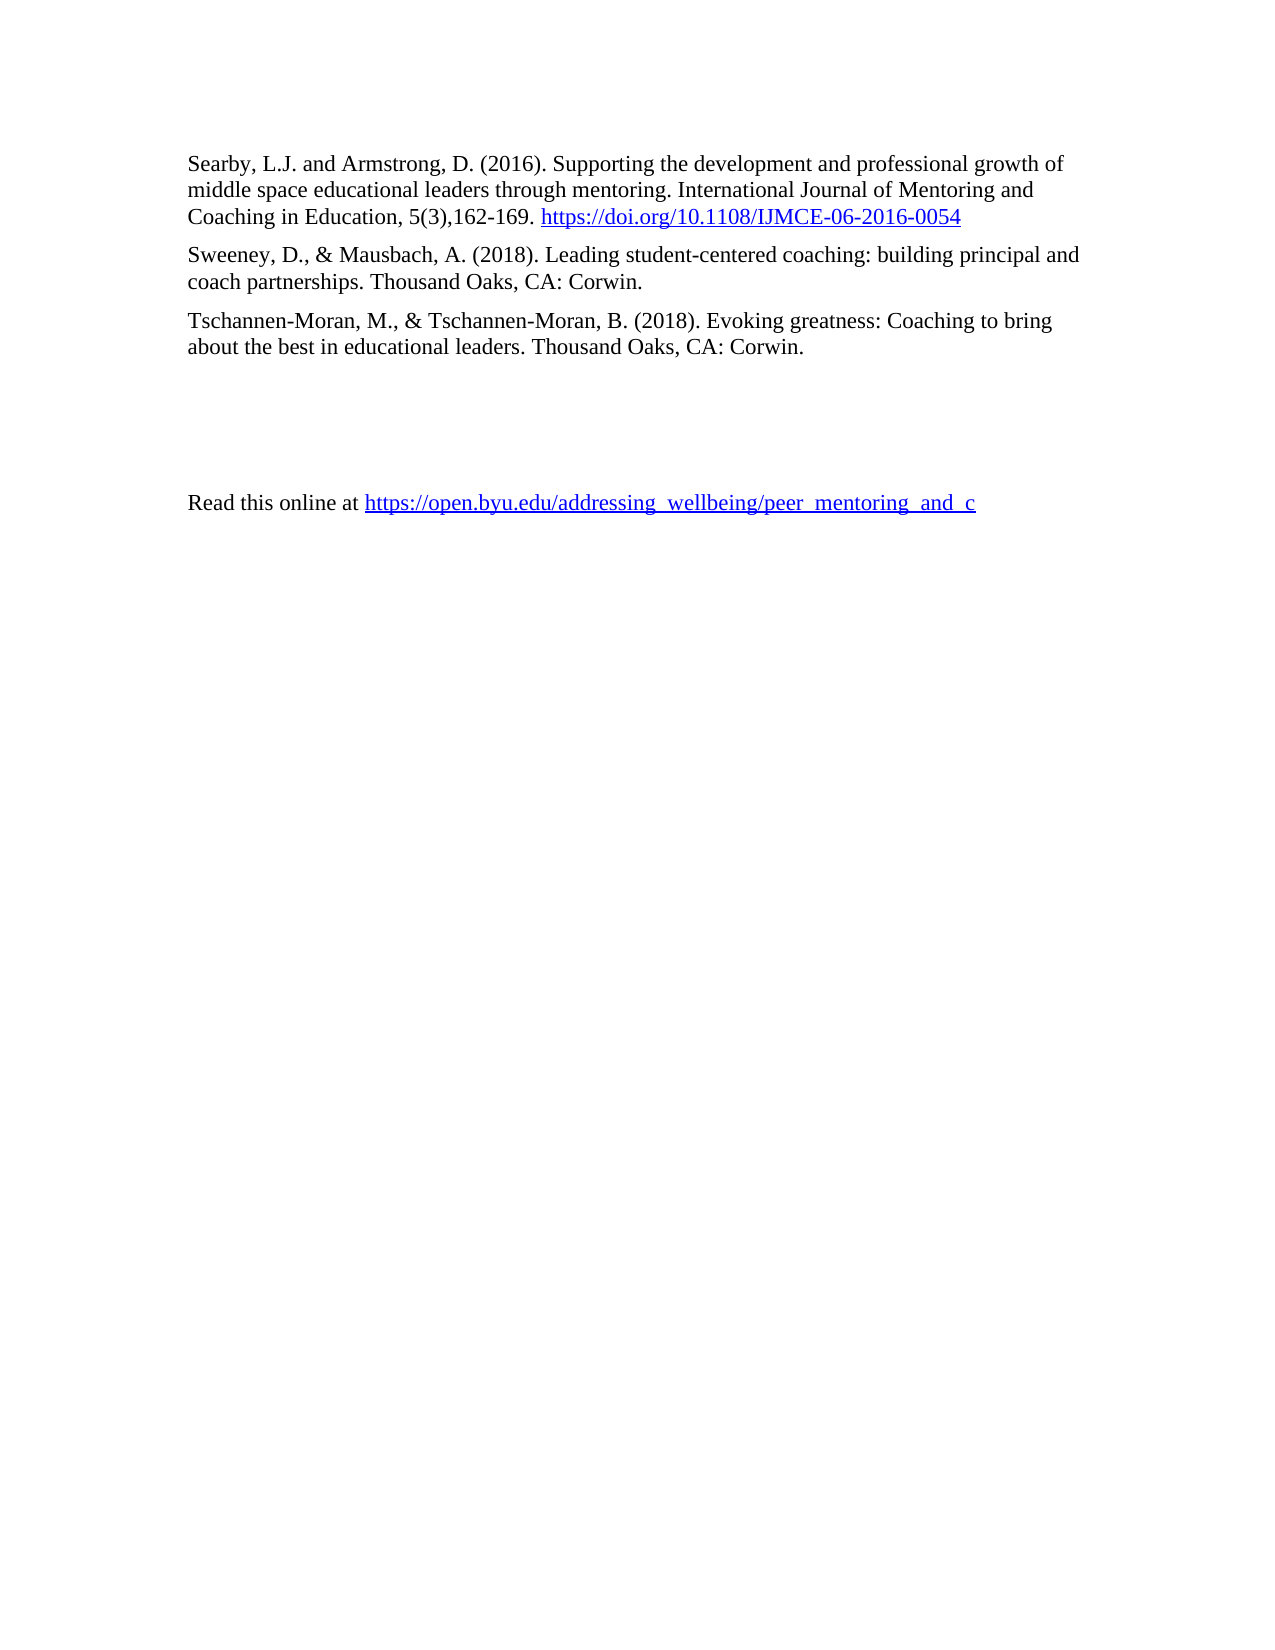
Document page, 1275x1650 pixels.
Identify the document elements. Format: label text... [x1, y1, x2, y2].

text Read this online at https://open.byu.edu/addressing_wellbeing/peer_mentoring_and_c [187, 488, 1087, 515]
text Tschannen-Moran, M., & Tschannen-Moran, B. (2018). Evoking greatness: Coaching to bring about the best in educational leaders. Thousand Oaks, CA: Corwin. [187, 307, 1087, 359]
text Sweeney, D., & Mausbach, A. (2018). Leading student-centered coaching: building principal and coach partnerships. Thousand Oaks, CA: Corwin. [187, 242, 1087, 294]
text Searby, L.J. and Armstrong, D. (2016). Supporting the development and professional growth of middle space educational leaders through mentoring. International Journal of Mentoring and Coaching in Education, 5(3),162-169. https://doi.org/10.1108/IJMCE-06-2016-0054 [187, 150, 1087, 229]
